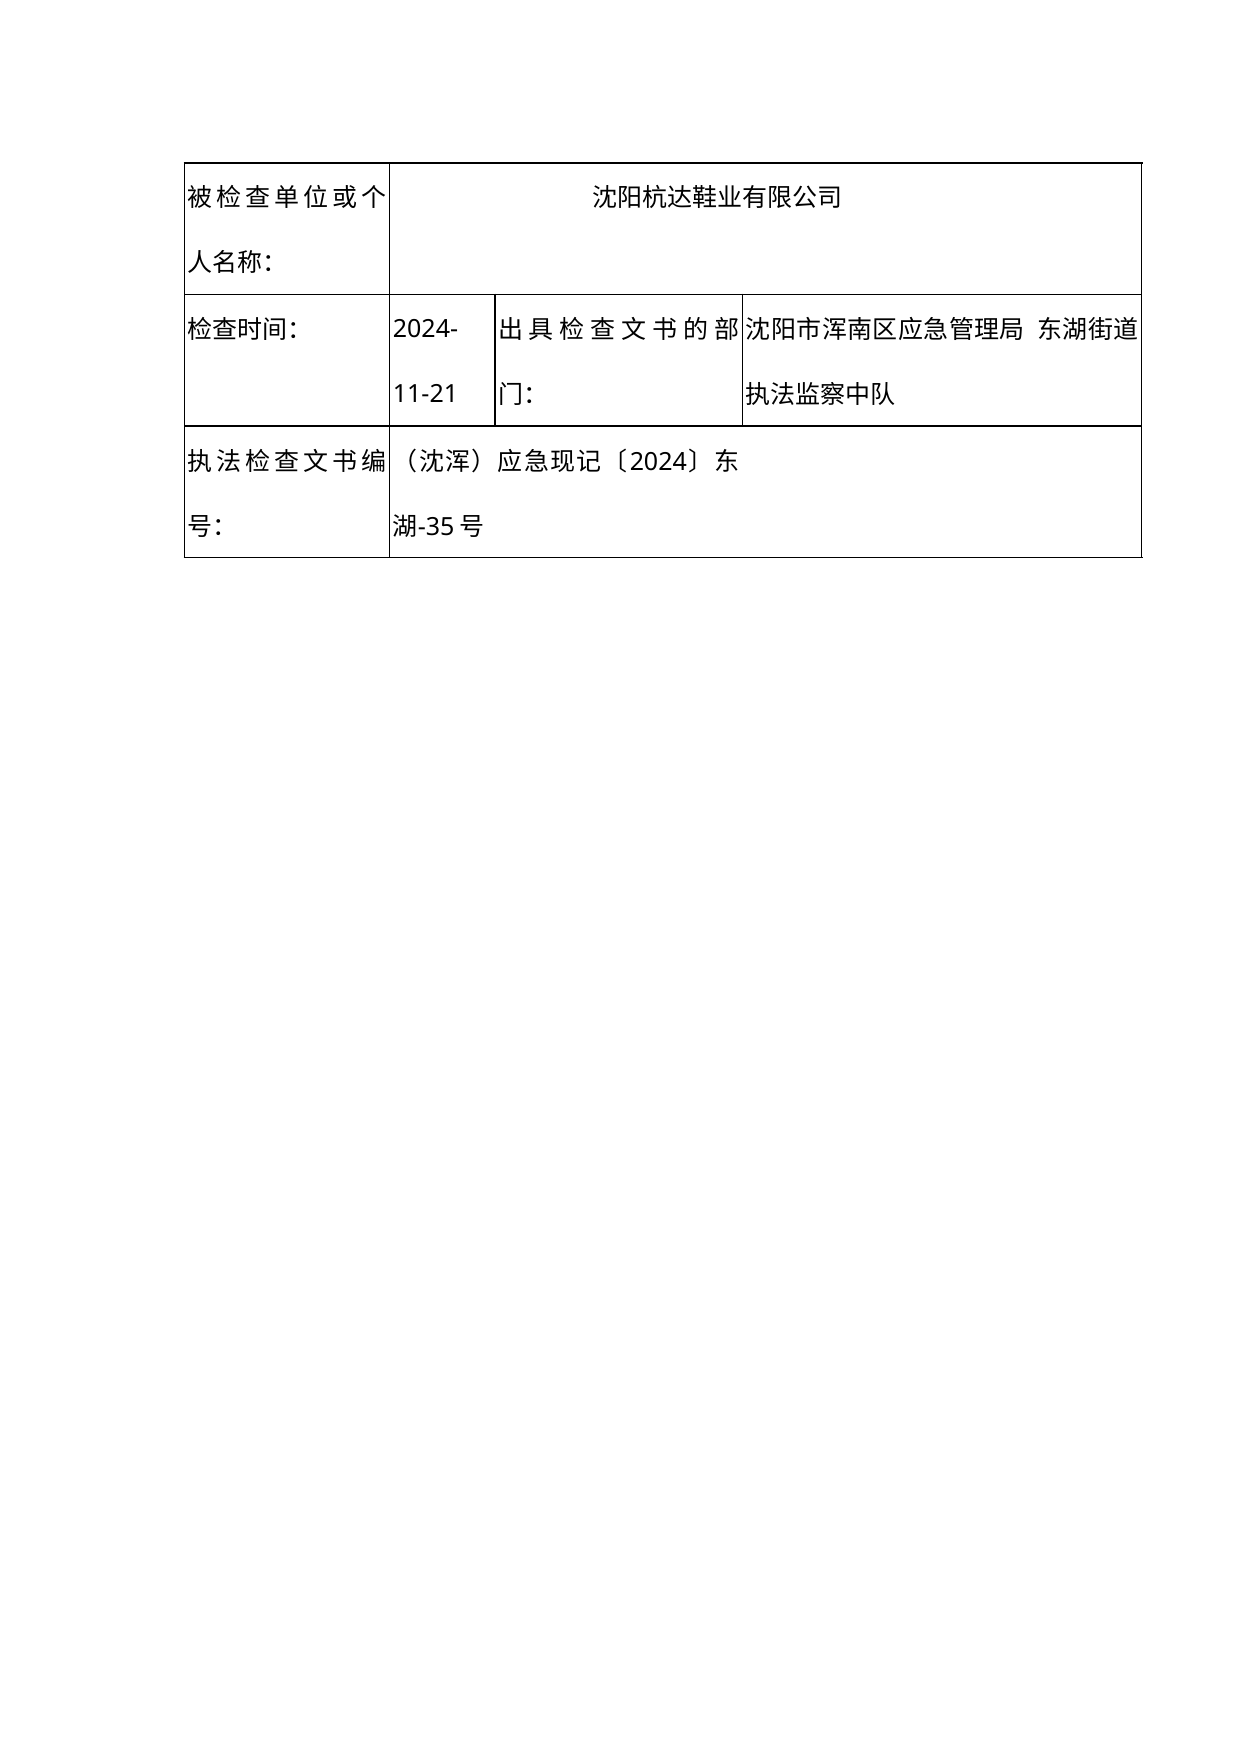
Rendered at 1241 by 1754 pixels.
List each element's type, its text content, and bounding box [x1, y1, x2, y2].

table_header 沈阳杭达鞋业有限公司 [390, 164, 1141, 293]
table_cell 2024-11-21 [390, 295, 494, 425]
table_cell 沈阳市浑南区应急管理局 东湖街道执法监察中队 [743, 295, 1141, 425]
table_cell 执法检查文书编号： [185, 427, 389, 557]
table_header 被检查单位或个人名称： [185, 164, 389, 293]
table_cell [743, 427, 1141, 557]
table_cell （沈浑）应急现记〔2024〕东湖-35号 [390, 427, 742, 557]
table_cell 出具检查文书的部门： [496, 295, 742, 425]
table_cell 检查时间： [185, 295, 389, 425]
